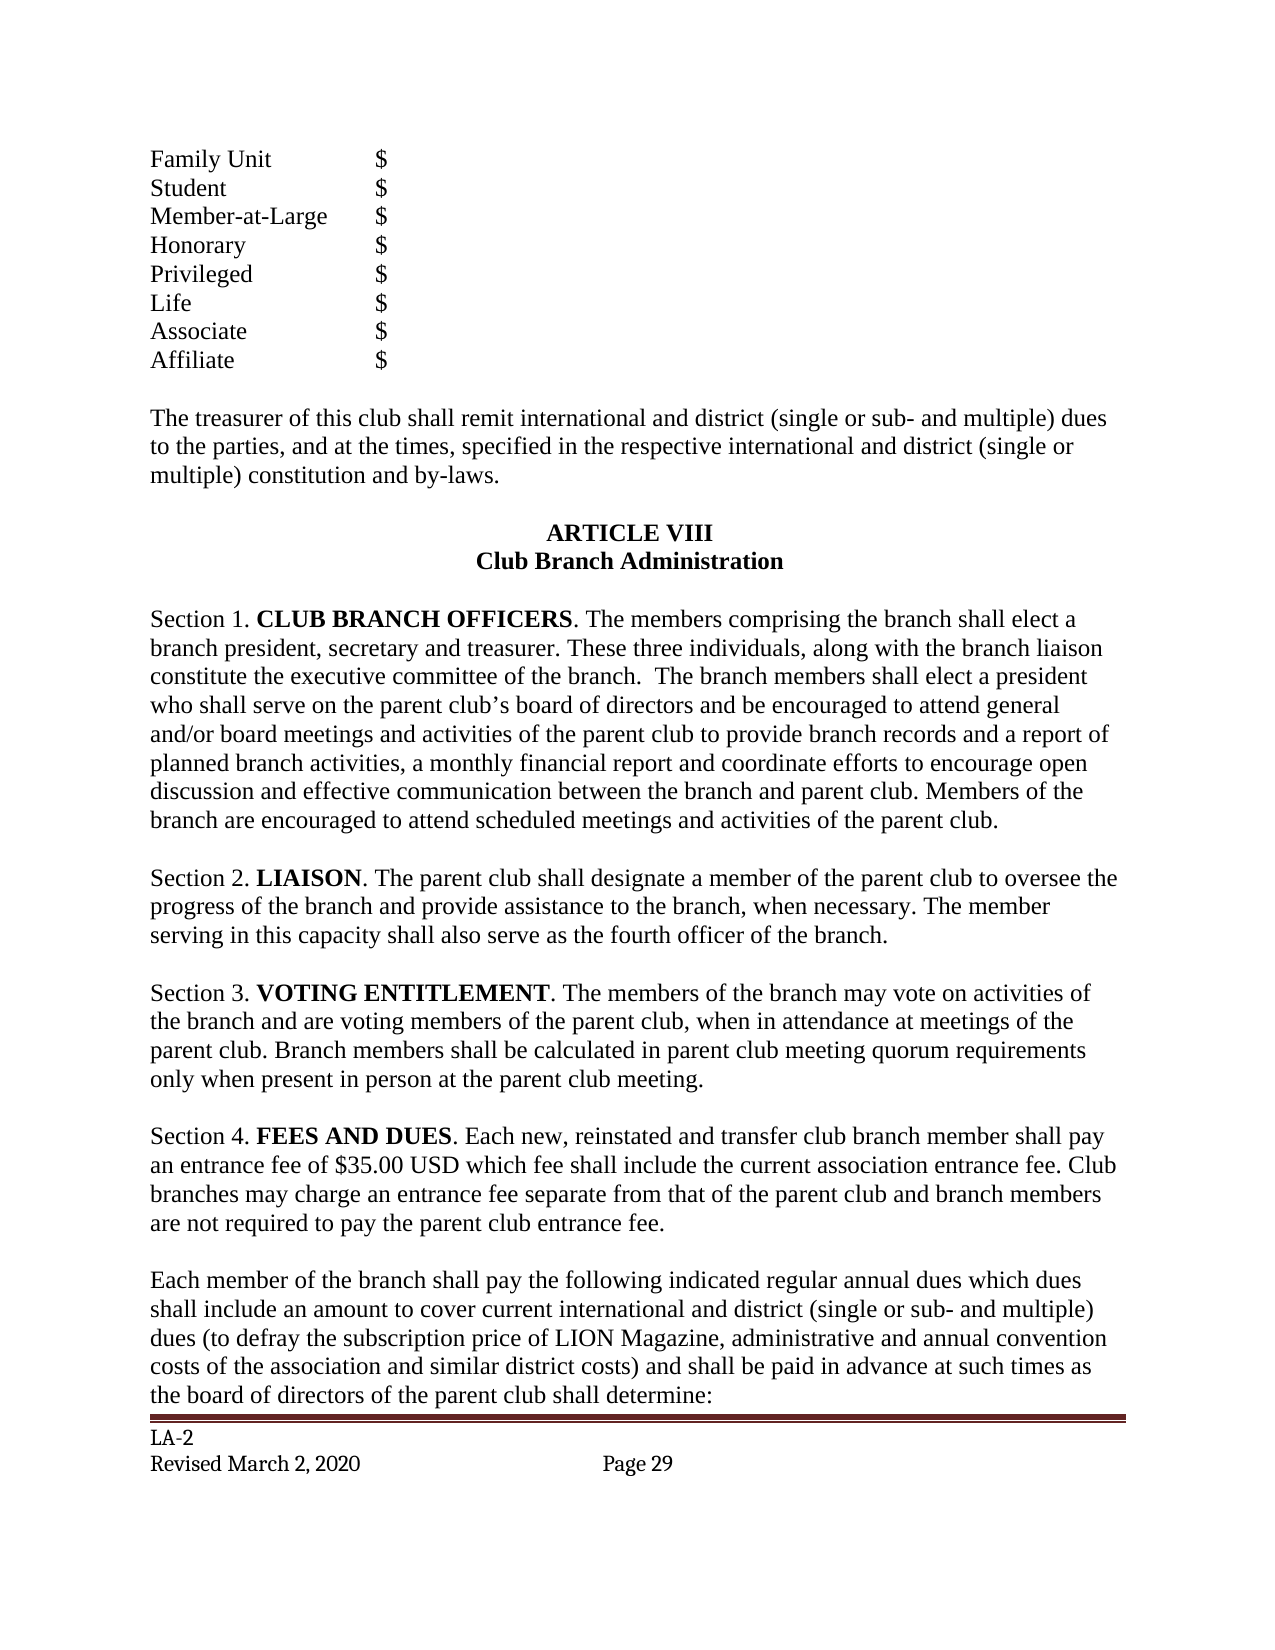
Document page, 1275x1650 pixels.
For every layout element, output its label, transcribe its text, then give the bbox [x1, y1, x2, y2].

text Privileged $ [150, 259, 1126, 288]
subtitle ARTICLE VIII [150, 518, 1109, 546]
text Family Unit $ [150, 144, 1126, 173]
text Section 1. CLUB BRANCH OFFICERS. The members comprising the branch shall elect a branch president, secretary and treasurer. These three individuals, along with the branch liaison constitute the executive committee of the branch. The branch members shall elect a president who shall serve on the parent club’s board of directors and be encouraged to attend general and/or board meetings and activities of the parent club to provide branch records and a report of planned branch activities, a monthly financial report and coordinate efforts to encourage open discussion and effective communication between the branch and parent club. Members of the branch are encouraged to attend scheduled meetings and activities of the parent club. [150, 604, 1126, 834]
text Student $ [150, 173, 1126, 201]
text Member-at-Large $ [150, 201, 1126, 230]
subtitle Club Branch Administration [150, 546, 1109, 575]
text Section 2. LIAISON. The parent club shall designate a member of the parent club to oversee the progress of the branch and provide assistance to the branch, when necessary. The member serving in this capacity shall also serve as the fourth officer of the branch. [150, 863, 1126, 949]
text Honorary $ [150, 230, 1126, 259]
text Section 4. FEES AND DUES. Each new, reinstated and transfer club branch member shall pay an entrance fee of $35.00 USD which fee shall include the current association entrance fee. Club branches may charge an entrance fee separate from that of the parent club and branch members are not required to pay the parent club entrance fee. [150, 1121, 1126, 1236]
subtitle The treasurer of this club shall remit international and district (single or sub- and multiple) dues to the parties, and at the times, specified in the respective international and district (single or multiple) constitution and by-laws. [150, 403, 1109, 489]
text Section 3. VOTING ENTITLEMENT. The members of the branch may vote on activities of the branch and are voting members of the parent club, when in attendance at meetings of the parent club. Branch members shall be calculated in parent club meeting quorum requirements only when present in person at the parent club meeting. [150, 978, 1126, 1093]
text Life $ [150, 288, 1126, 316]
text Associate $ [150, 316, 1126, 345]
text Affiliate $ [150, 345, 1126, 374]
text Each member of the branch shall pay the following indicated regular annual dues which dues shall include an amount to cover current international and district (single or sub- and multiple) dues (to defray the subscription price of LION Magazine, administrative and annual convention costs of the association and similar district costs) and shall be paid in advance at such times as the board of directors of the parent club shall determine: [150, 1265, 1126, 1409]
